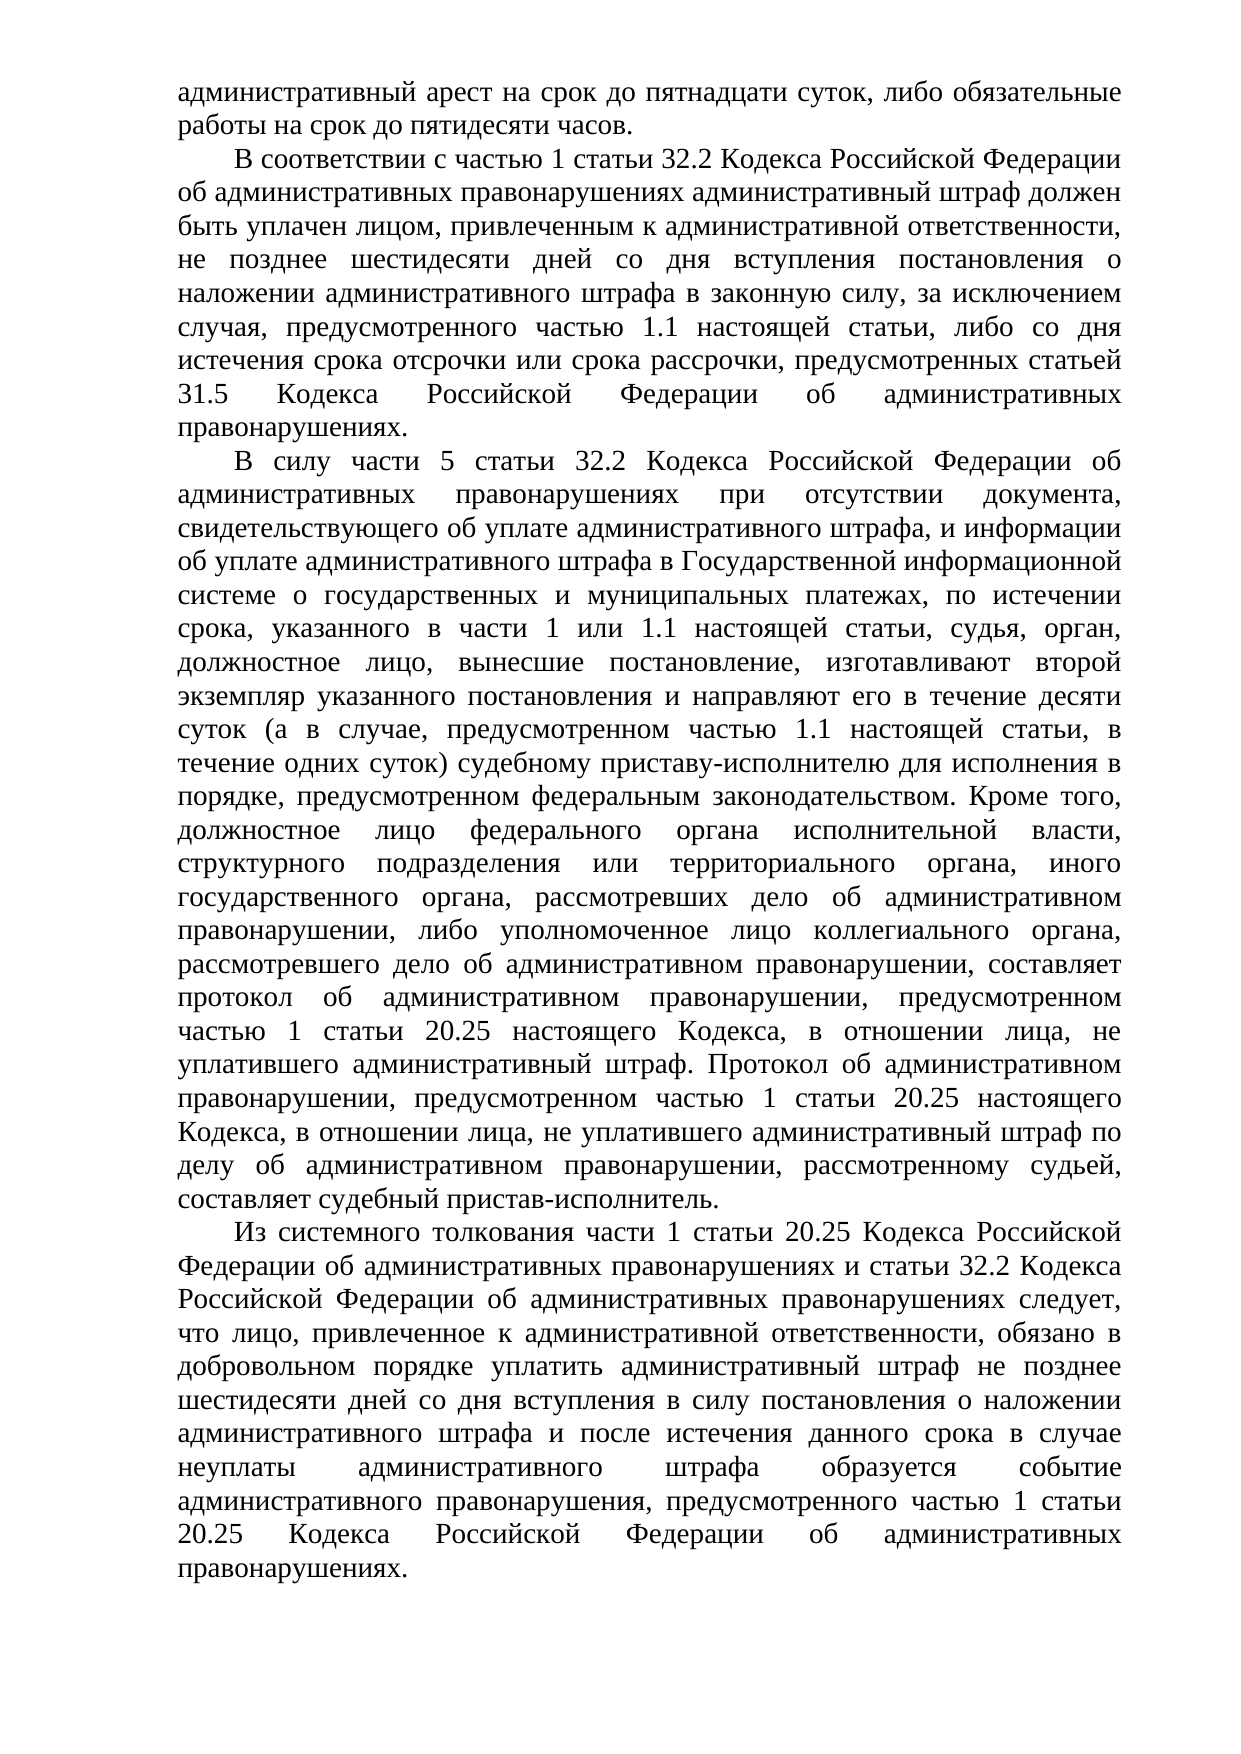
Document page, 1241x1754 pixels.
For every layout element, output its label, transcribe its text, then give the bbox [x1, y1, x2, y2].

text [177, 74, 1122, 141]
text В силу части 5 статьи 32.2 Кодекса Российской Федерации об административных правонарушениях при отсутствии документа, свидетельствующего об уплате административного штрафа, и информации об уплате административного штрафа в Государственной информационной системе о государственных и муниципальных платежах, по истечении срока, указанного в части 1 или 1.1 настоящей статьи, судья, орган, должностное лицо, вынесшие постановление, изготавливают второй экземпляр указанного постановления и направляют его в течение десяти суток (а в случае, предусмотренном частью 1.1 настоящей статьи, в течение одних суток) судебному приставу-исполнителю для исполнения в порядке, предусмотренном федеральным законодательством. Кроме того, должностное лицо федерального органа исполнительной власти, структурного подразделения или территориального органа, иного государственного органа, рассмотревших дело об административном правонарушении, либо уполномоченное лицо коллегиального органа, рассмотревшего дело об административном правонарушении, составляет протокол об административном правонарушении, предусмотренном частью 1 статьи 20.25 настоящего Кодекса, в отношении лица, не уплатившего административный штраф. Протокол об административном правонарушении, предусмотренном частью 1 статьи 20.25 настоящего Кодекса, в отношении лица, не уплатившего административный штраф по делу об административном правонарушении, рассмотренному судьей, составляет судебный пристав-исполнитель. [177, 443, 1122, 1214]
text Из системного толкования части 1 статьи 20.25 Кодекса Российской Федерации об административных правонарушениях и статьи 32.2 Кодекса Российской Федерации об административных правонарушениях следует, что лицо, привлеченное к административной ответственности, обязано в добровольном порядке уплатить административный штраф не позднее шестидесяти дней со дня вступления в силу постановления о наложении административного штрафа и после истечения данного срока в случае неуплаты административного штрафа образуется событие административного правонарушения, предусмотренного частью 1 статьи 20.25 Кодекса Российской Федерации об административных правонарушениях. [177, 1214, 1122, 1583]
text В соответствии с частью 1 статьи 32.2 Кодекса Российской Федерации об административных правонарушениях административный штраф должен быть уплачен лицом, привлеченным к административной ответственности, не позднее шестидесяти дней со дня вступления постановления о наложении административного штрафа в законную силу, за исключением случая, предусмотренного частью 1.1 настоящей статьи, либо со дня истечения срока отсрочки или срока рассрочки, предусмотренных статьей 31.5 Кодекса Российской Федерации об административных правонарушениях. [177, 141, 1122, 443]
